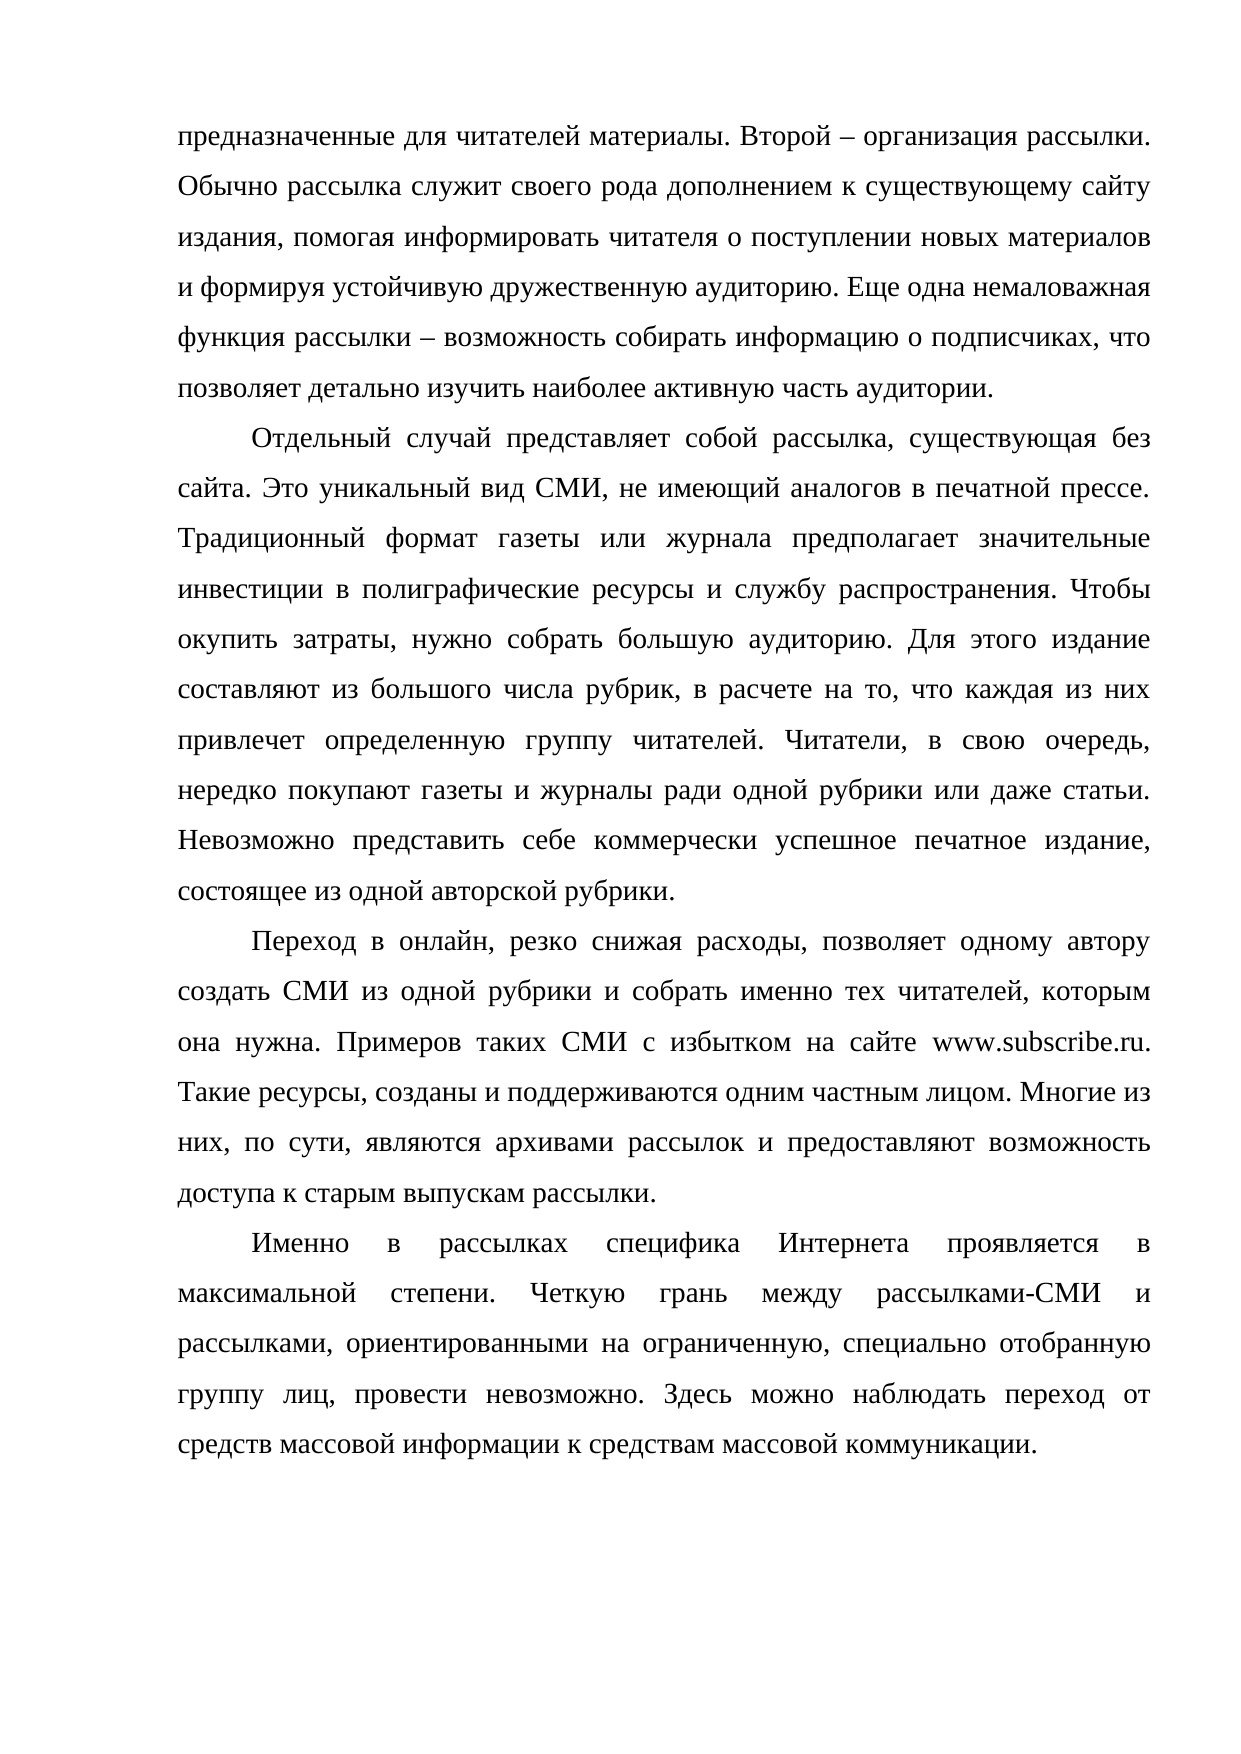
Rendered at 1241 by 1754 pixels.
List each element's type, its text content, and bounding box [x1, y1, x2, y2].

text Переход в онлайн, резко снижая расходы, позволяет одному автору создать СМИ из одной рубрики и собрать именно тех читателей, которым она нужна. Примеров таких СМИ с избытком на сайте www.subscribe.ru. Такие ресурсы, созданы и поддерживаются одним частным лицом. Многие из них, по сути, являются архивами рассылок и предоставляют возможность доступа к старым выпускам рассылки. [177, 923, 1152, 1208]
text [177, 118, 1152, 403]
text Отдельный случай представляет собой рассылка, существующая без сайта. Это уникальный вид СМИ, не имеющий аналогов в печатной прессе. Традиционный формат газеты или журнала предполагает значительные инвестиции в полиграфические ресурсы и службу распространения. Чтобы окупить затраты, нужно собрать большую аудиторию. Для этого издание составляют из большого числа рубрик, в расчете на то, что каждая из них привлечет определенную группу читателей. Читатели, в свою очередь, нередко покупают газеты и журналы ради одной рубрики или даже статьи. Невозможно представить себе коммерчески успешное печатное издание, состоящее из одной авторской рубрики. [177, 420, 1152, 906]
text Именно в рассылках специфика Интернета проявляется в максимальной степени. Четкую грань между рассылками-СМИ и рассылками, ориентированными на ограниченную, специально отобранную группу лиц, провести невозможно. Здесь можно наблюдать переход от средств массовой информации к средствам массовой коммуникации. [177, 1225, 1152, 1460]
